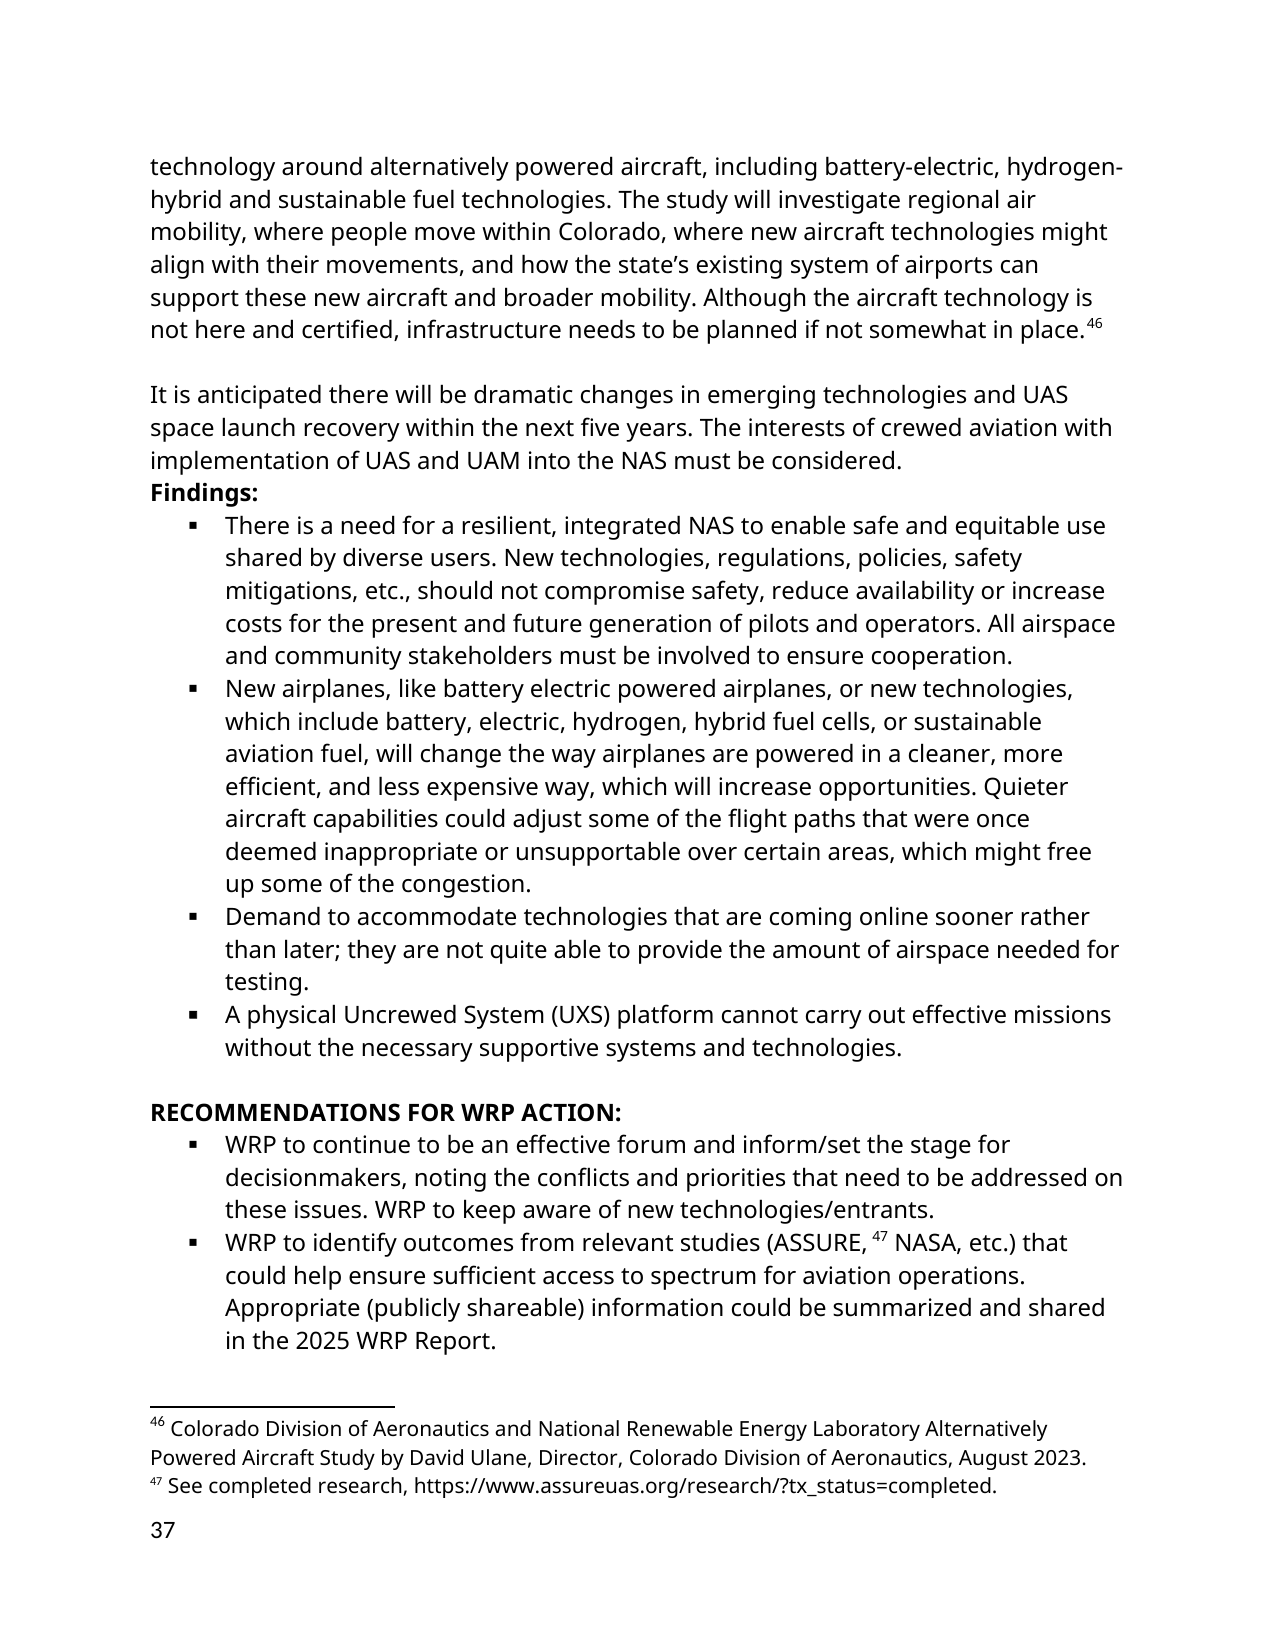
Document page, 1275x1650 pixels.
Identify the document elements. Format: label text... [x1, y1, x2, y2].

list New airplanes, like battery electric powered airplanes, or new technologies, which include battery, electric, hydrogen, hybrid fuel cells, or sustainable aviation fuel, will change the way airplanes are powered in a cleaner, more efficient, and less expensive way, which will increase opportunities. Quieter aircraft capabilities could adjust some of the flight paths that were once deemed inappropriate or unsupportable over certain areas, which might free up some of the congestion. [187, 672, 1125, 900]
list There is a need for a resilient, integrated NAS to enable safe and equitable use shared by diverse users. New technologies, regulations, policies, safety mitigations, etc., should not compromise safety, reduce availability or increase costs for the present and future generation of pilots and operators. All airspace and community stakeholders must be involved to ensure cooperation. [187, 509, 1125, 672]
list WRP to continue to be an effective forum and inform/set the stage for decisionmakers, noting the conflicts and priorities that need to be addressed on these issues. WRP to keep aware of new technologies/entrants. [187, 1128, 1125, 1226]
list WRP to identify outcomes from relevant studies (ASSURE, NASA, etc.) that could help ensure sufficient access to spectrum for aviation operations. Appropriate (publicly shareable) information could be summarized and shared in the 2025 WRP Report. [187, 1226, 1125, 1356]
text It is anticipated there will be dramatic changes in emerging technologies and UAS space launch recovery within the next five years. The interests of crewed aviation with implementation of UAS and UAM into the NAS must be considered. [150, 378, 1125, 476]
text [150, 150, 1125, 346]
list Demand to accommodate technologies that are coming online sooner rather than later; they are not quite able to provide the amount of airspace needed for testing. [187, 900, 1125, 998]
text Findings: [150, 476, 1125, 509]
text RECOMMENDATIONS FOR WRP ACTION: [150, 1096, 1125, 1128]
list A physical Uncrewed System (UXS) platform cannot carry out effective missions without the necessary supportive systems and technologies. [187, 998, 1125, 1063]
